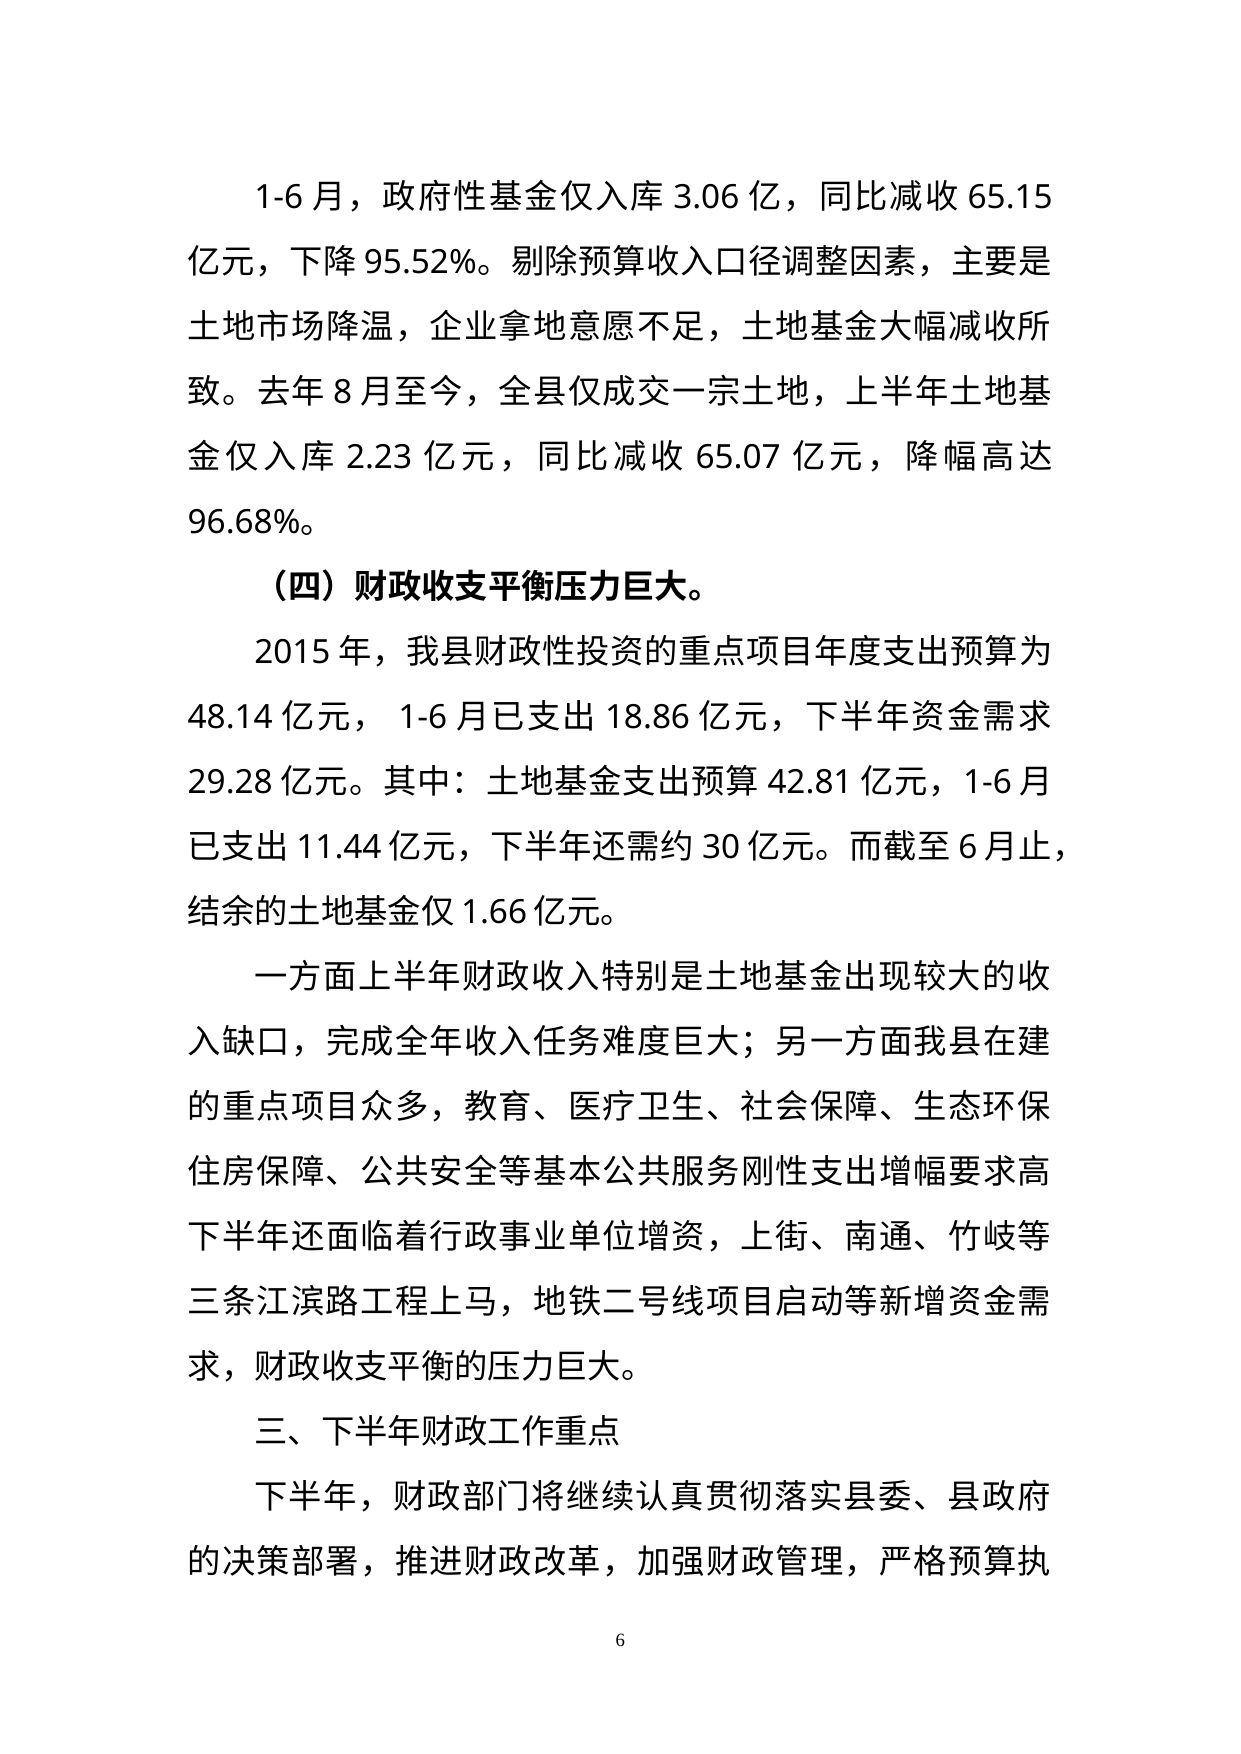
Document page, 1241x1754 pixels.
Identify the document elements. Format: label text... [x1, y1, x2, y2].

text 一方面上半年财政收入特别是土地基金出现较大的收入缺口，完成全年收入任务难度巨大；另一方面我县在建的重点项目众多，教育、医疗卫生、社会保障、生态环保、住房保障、公共安全等基本公共服务刚性支出增幅要求高，下半年还面临着行政事业单位增资，上街、南通、竹岐等三条江滨路工程上马，地铁二号线项目启动等新增资金需求，财政收支平衡的压力巨大。 [187, 942, 1053, 1397]
text 1-6月，政府性基金仅入库3.06亿，同比减收65.15亿元，下降95.52%。剔除预算收入口径调整因素，主要是土地市场降温，企业拿地意愿不足，土地基金大幅减收所致。去年8月至今，全县仅成交一宗土地，上半年土地基金仅入库2.23亿元，同比减收65.07亿元，降幅高达96.68%。 [187, 162, 1053, 552]
text 三、下半年财政工作重点 [187, 1397, 1053, 1462]
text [187, 1462, 1053, 1592]
text （四）财政收支平衡压力巨大。 [187, 552, 1053, 617]
text 2015年，我县财政性投资的重点项目年度支出预算为48.14亿元， 1-6月已支出18.86亿元，下半年资金需求29.28亿元。其中：土地基金支出预算42.81亿元，1-6月已支出11.44亿元，下半年还需约30亿元。而截至6月止，结余的土地基金仅1.66亿元。 [187, 617, 1053, 942]
